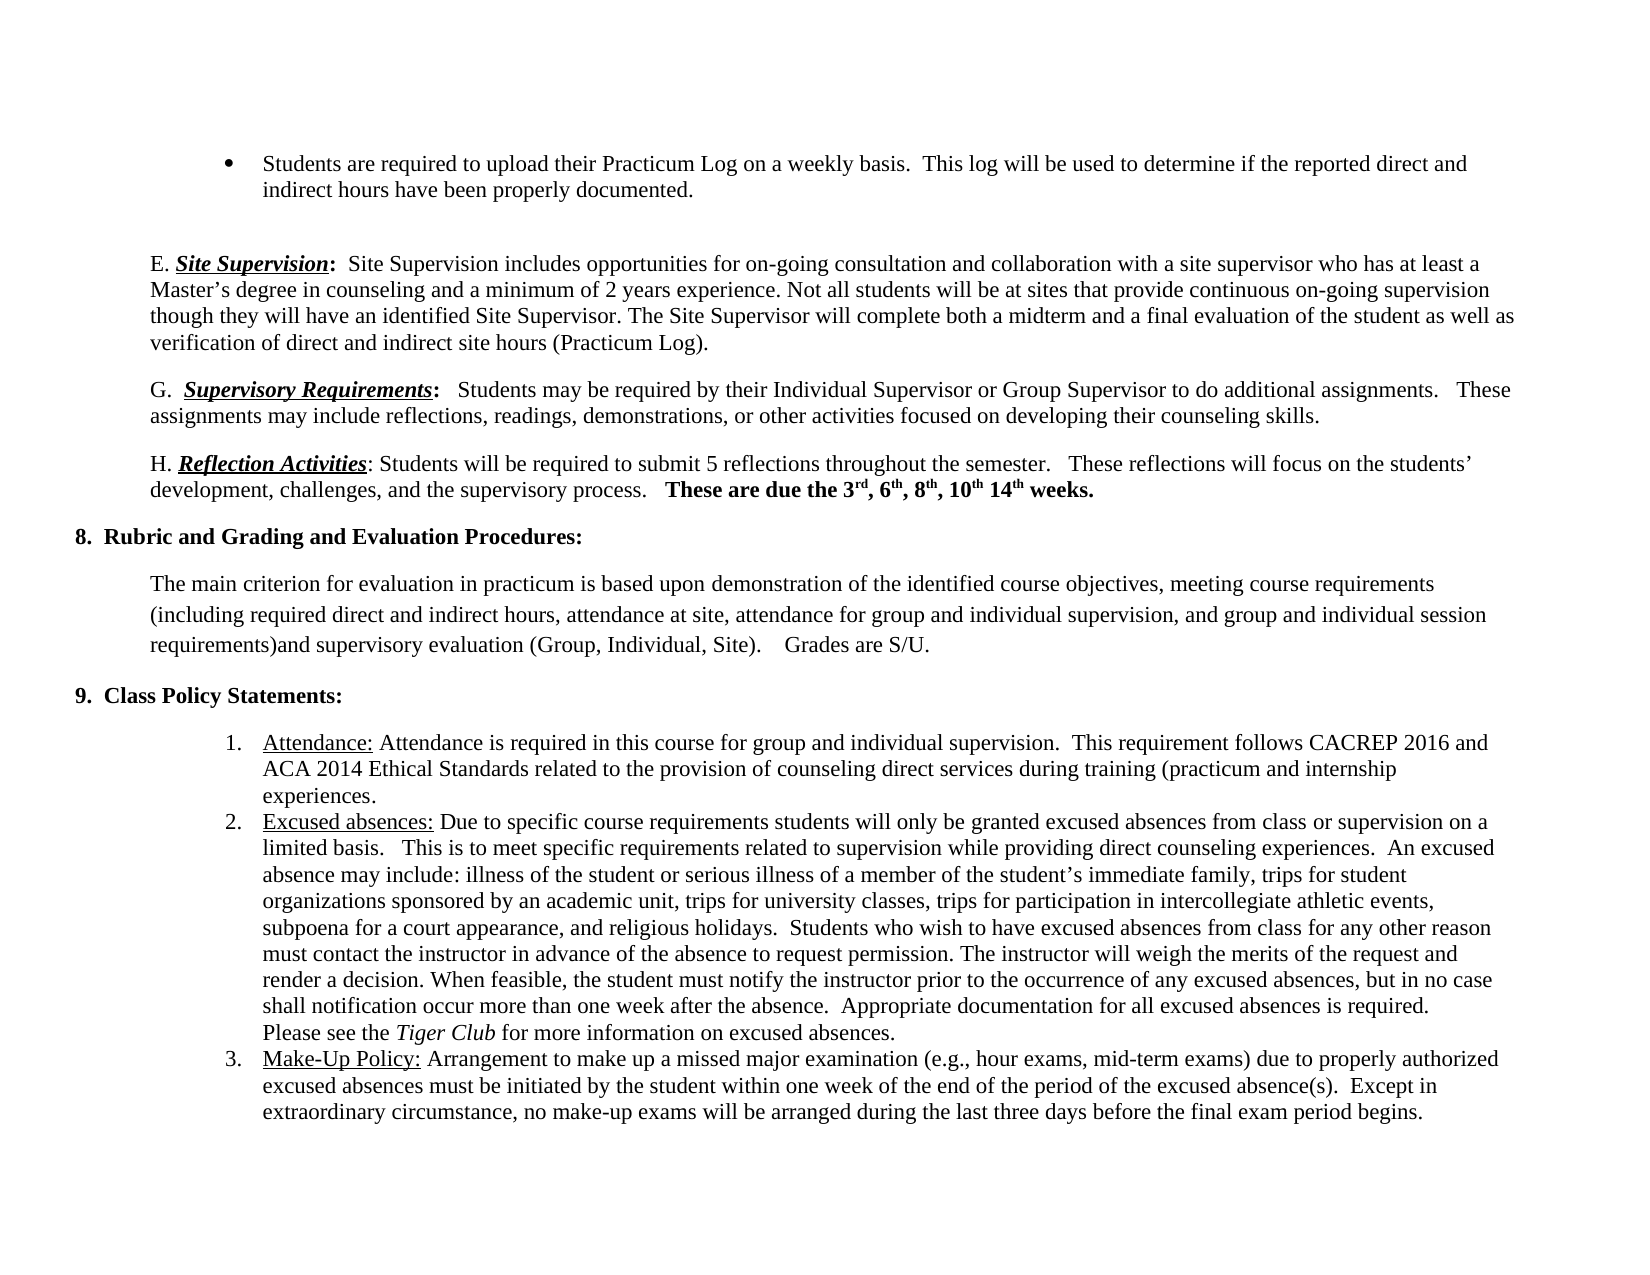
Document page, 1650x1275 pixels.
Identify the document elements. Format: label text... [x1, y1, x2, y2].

list Make-Up Policy: Arrangement to make up a missed major examination (e.g., hour exams, mid-term exams) due to properly authorized excused absences must be initiated by the student within one week of the end of the period of the excused absence(s). Except in extraordinary circumstance, no make-up exams will be arranged during the last three days before the final exam period begins. [225, 1045, 1500, 1124]
text G. Supervisory Requirements: Students may be required by their Individual Supervisor or Group Supervisor to do additional assignments. These assignments may include reflections, readings, demonstrations, or other activities focused on developing their counseling skills. [75, 376, 1537, 429]
text 8. Rubric and Grading and Evaluation Procedures: [75, 523, 1537, 549]
list Attendance: Attendance is required in this course for group and individual supervision. This requirement follows CACREP 2016 and ACA 2014 Ethical Standards related to the provision of counseling direct services during training (practicum and internship experiences. [225, 729, 1500, 808]
text H. Reflection Activities: Students will be required to submit 5 reflections throughout the semester. These reflections will focus on the students’ development, challenges, and the supervisory process. These are due the 3rd, 6th, 8th, 10th 14th weeks. [75, 450, 1537, 502]
list Students are required to upload their Practicum Log on a weekly basis. This log will be used to determine if the reported direct and indirect hours have been properly documented. [225, 150, 1537, 203]
text E. Site Supervision: Site Supervision includes opportunities for on-going consultation and collaboration with a site supervisor who has at least a Master’s degree in counseling and a minimum of 2 years experience. Not all students will be at sites that provide continuous on-going supervision though they will have an identified Site Supervisor. The Site Supervisor will complete both a midterm and a final evaluation of the student as well as verification of direct and indirect site hours (Practicum Log). [75, 250, 1537, 355]
list Excused absences: Due to specific course requirements students will only be granted excused absences from class or supervision on a limited basis. This is to meet specific requirements related to supervision while providing direct counseling experiences. An excused absence may include: illness of the student or serious illness of a member of the student’s immediate family, trips for student organizations sponsored by an academic unit, trips for university classes, trips for participation in intercollegiate athletic events, subpoena for a court appearance, and religious holidays. Students who wish to have excused absences from class for any other reason must contact the instructor in advance of the absence to request permission. The instructor will weigh the merits of the request and render a decision. When feasible, the student must notify the instructor prior to the occurrence of any excused absences, but in no case shall notification occur more than one week after the absence. Appropriate documentation for all excused absences is required. Please see the Tiger Club for more information on excused absences. [225, 808, 1500, 1045]
text 9. Class Policy Statements: [75, 682, 1537, 708]
text The main criterion for evaluation in practicum is based upon demonstration of the identified course objectives, meeting course requirements (including required direct and indirect hours, attendance at site, attendance for group and individual supervision, and group and individual session requirements)and supervisory evaluation (Group, Individual, Site). Grades are S/U. [150, 570, 1500, 657]
